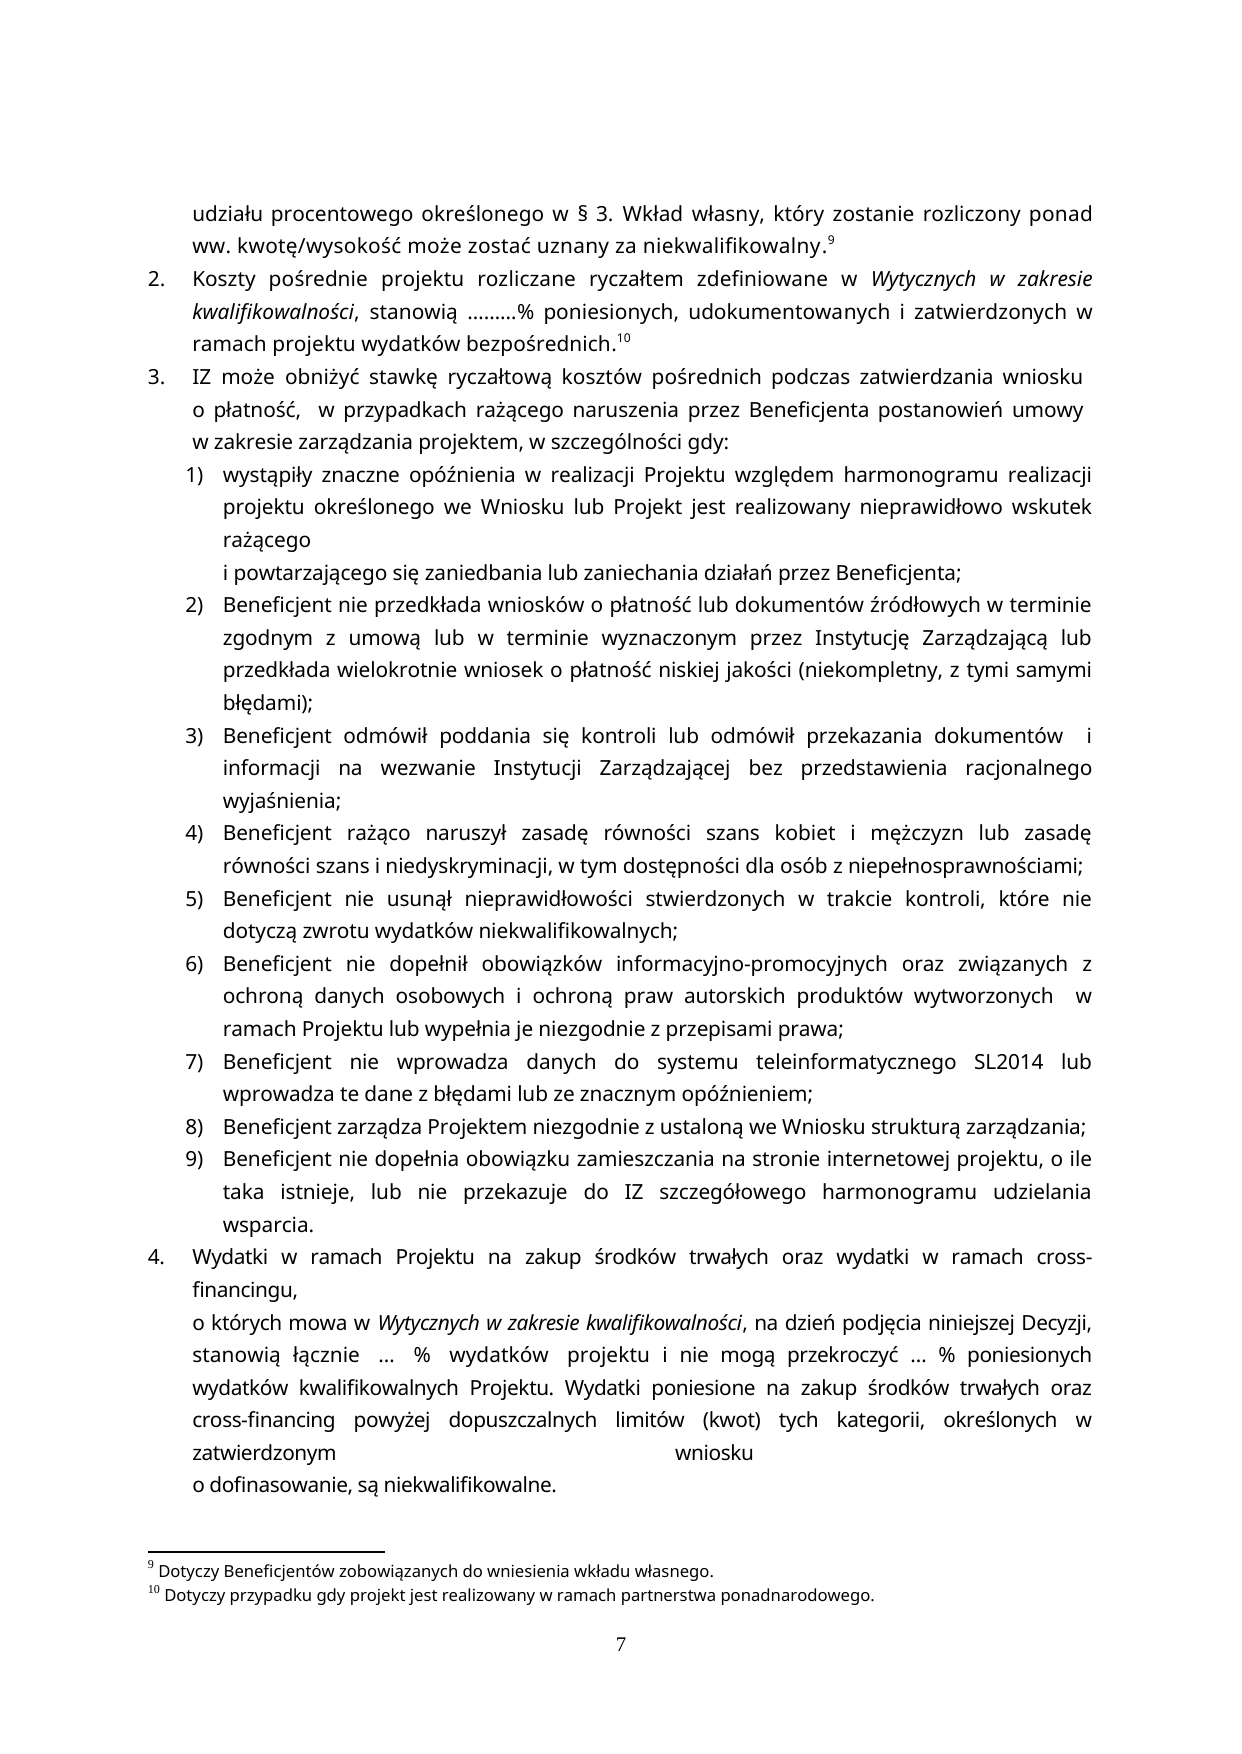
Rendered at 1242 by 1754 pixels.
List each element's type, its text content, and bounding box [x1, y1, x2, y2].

list Beneficjent nie usunął nieprawidłowości stwierdzonych w trakcie kontroli, które nie dotyczą zwrotu wydatków niekwalifikowalnych; [185, 884, 1093, 945]
list Beneficjent nie przedkłada wniosków o płatność lub dokumentów źródłowych w terminie zgodnym z umową lub w terminie wyznaczonym przez Instytucję Zarządzającą lub przedkłada wielokrotnie wniosek o płatność niskiej jakości (niekompletny, z tymi samymi błędami); [185, 590, 1093, 717]
list Wydatki w ramach Projektu na zakup środków trwałych oraz wydatki w ramach cross-financingu, o których mowa w Wytycznych w zakresie kwalifikowalności, na dzień podjęcia niniejszej Decyzji, stanowią łącznie … % wydatków projektu i nie mogą przekroczyć … % poniesionych wydatków kwalifikowalnych Projektu. Wydatki poniesione na zakup środków trwałych oraz cross-financing powyżej dopuszczalnych limitów (kwot) tych kategorii, określonych w zatwierdzonym wniosku o dofinasowanie, są niekwalifikowalne. [148, 1242, 1093, 1499]
list Beneficjent nie wprowadza danych do systemu teleinformatycznego SL2014 lub wprowadza te dane z błędami lub ze znacznym opóźnieniem; [185, 1047, 1093, 1108]
list Beneficjent rażąco naruszył zasadę równości szans kobiet i mężczyzn lub zasadę równości szans i niedyskryminacji, w tym dostępności dla osób z niepełnosprawnościami; [185, 818, 1093, 879]
list Beneficjent nie dopełnia obowiązku zamieszczania na stronie internetowej projektu, o ile taka istnieje, lub nie przekazuje do IZ szczegółowego harmonogramu udzielania wsparcia. [185, 1144, 1093, 1238]
list Beneficjent odmówił poddania się kontroli lub odmówił przekazania dokumentów i informacji na wezwanie Instytucji Zarządzającej bez przedstawienia racjonalnego wyjaśnienia; [185, 721, 1093, 814]
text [192, 199, 1093, 260]
list Beneficjent nie dopełnił obowiązków informacyjno-promocyjnych oraz związanych z ochroną danych osobowych i ochroną praw autorskich produktów wytworzonych w ramach Projektu lub wypełnia je niezgodnie z przepisami prawa; [185, 949, 1093, 1043]
list wystąpiły znaczne opóźnienia w realizacji Projektu względem harmonogramu realizacji projektu określonego we Wniosku lub Projekt jest realizowany nieprawidłowo wskutek rażącego i powtarzającego się zaniedbania lub zaniechania działań przez Beneficjenta; [185, 460, 1093, 586]
list Koszty pośrednie projektu rozliczane ryczałtem zdefiniowane w Wytycznych w zakresie kwalifikowalności, stanowią ………% poniesionych, udokumentowanych i zatwierdzonych w ramach projektu wydatków bezpośrednich. [148, 264, 1093, 358]
list IZ może obniżyć stawkę ryczałtową kosztów pośrednich podczas zatwierdzania wniosku o płatność, w przypadkach rażącego naruszenia przez Beneficjenta postanowień umowy w zakresie zarządzania projektem, w szczególności gdy: [148, 362, 1093, 456]
list Beneficjent zarządza Projektem niezgodnie z ustaloną we Wniosku strukturą zarządzania; [185, 1112, 1093, 1140]
